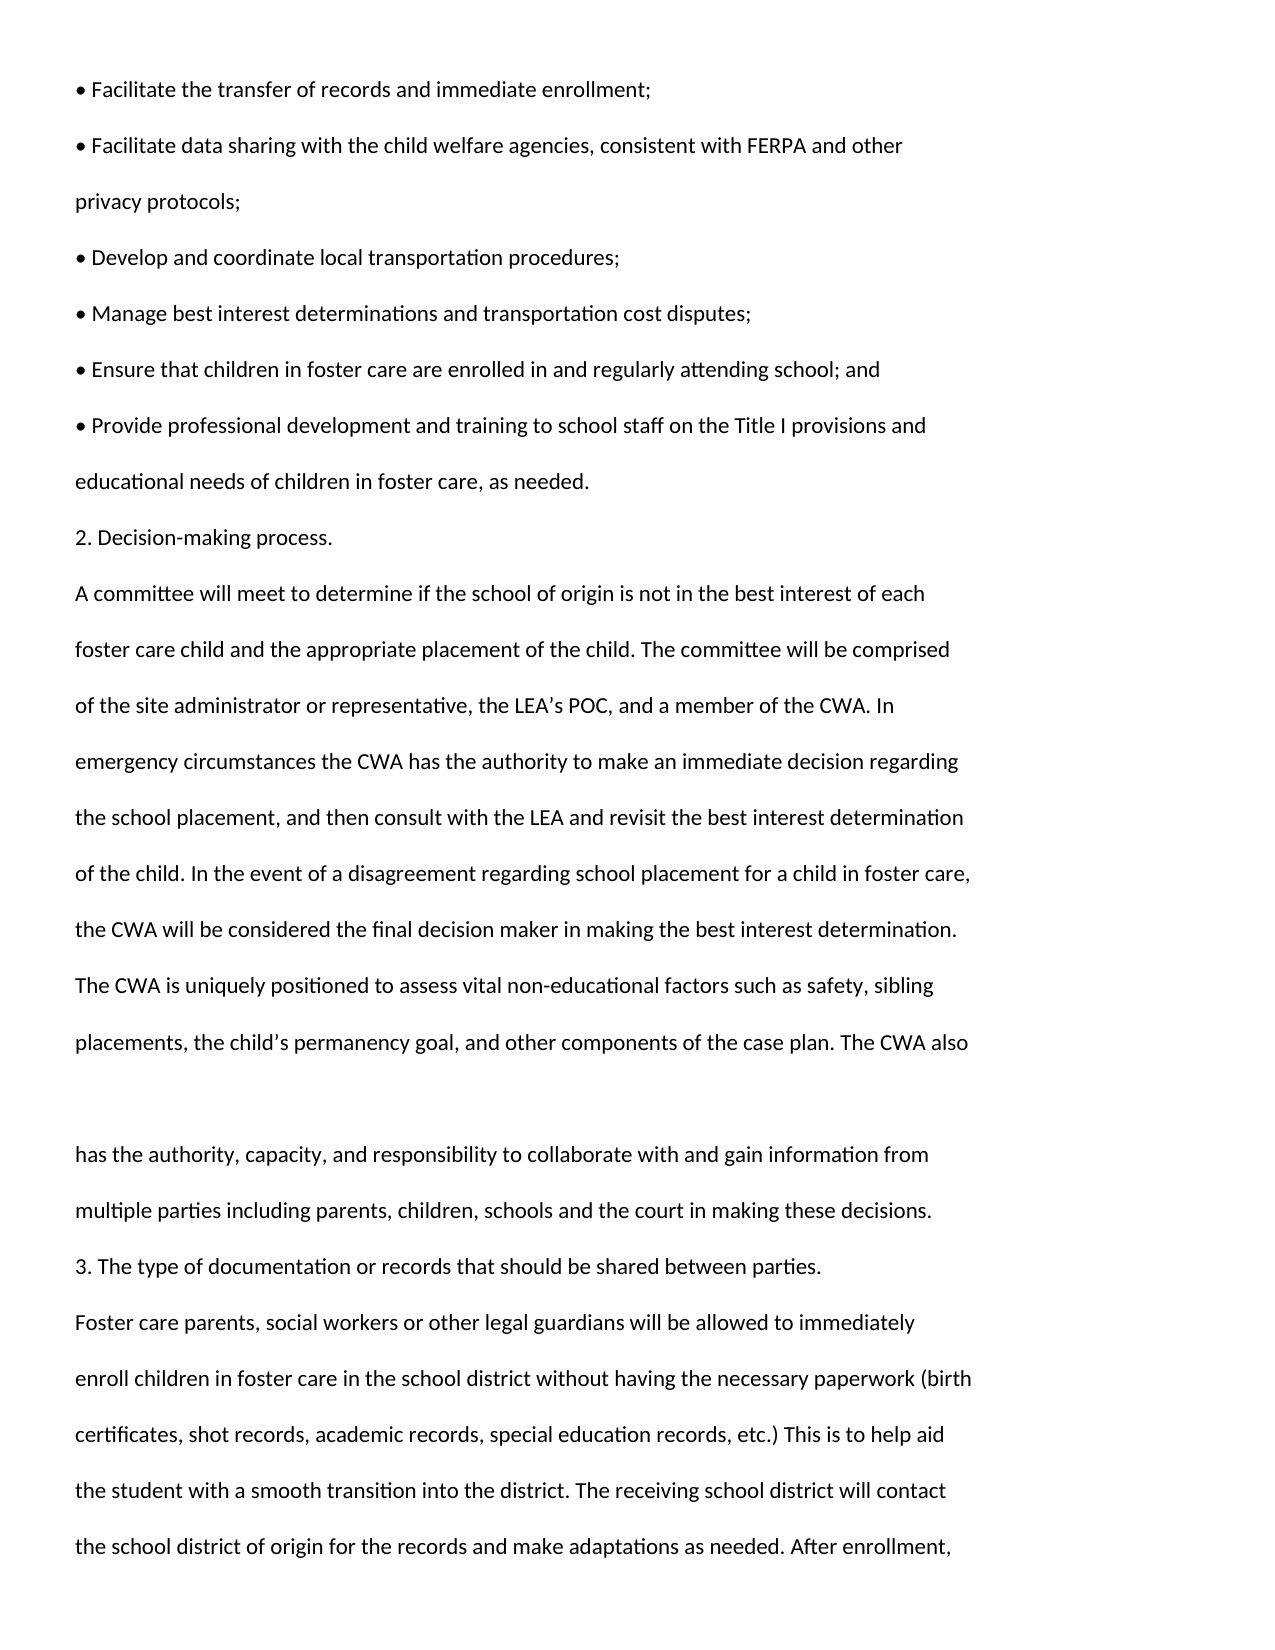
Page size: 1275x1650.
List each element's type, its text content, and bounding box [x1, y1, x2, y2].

text privacy protocols; [75, 187, 1200, 215]
text enroll children in foster care in the school district without having the necessary paperwork (birth [75, 1364, 1200, 1392]
text educational needs of children in foster care, as needed. [75, 467, 1200, 495]
text • Develop and coordinate local transportation procedures; [75, 243, 1200, 271]
text the school district of origin for the records and make adaptations as needed. After enrollment, [75, 1532, 1200, 1560]
text • Ensure that children in foster care are enrolled in and regularly attending school; and [75, 355, 1200, 383]
text 2. Decision-making process. [75, 523, 1200, 551]
text placements, the child’s permanency goal, and other components of the case plan. The CWA also [75, 1028, 1200, 1056]
text 3. The type of documentation or records that should be shared between parties. [75, 1252, 1200, 1280]
text the CWA will be considered the final decision maker in making the best interest determination. [75, 916, 1200, 944]
text of the site administrator or representative, the LEA’s POC, and a member of the CWA. In [75, 691, 1200, 719]
text • Facilitate data sharing with the child welfare agencies, consistent with FERPA and other [75, 131, 1200, 159]
text foster care child and the appropriate placement of the child. The committee will be comprised [75, 635, 1200, 663]
text multiple parties including parents, children, schools and the court in making these decisions. [75, 1196, 1200, 1224]
text • Provide professional development and training to school staff on the Title I provisions and [75, 411, 1200, 439]
text the school placement, and then consult with the LEA and revisit the best interest determination [75, 803, 1200, 832]
text certificates, shot records, academic records, special education records, etc.) This is to help aid [75, 1420, 1200, 1448]
text the student with a smooth transition into the district. The receiving school district will contact [75, 1476, 1200, 1504]
text A committee will meet to determine if the school of origin is not in the best interest of each [75, 579, 1200, 607]
text Foster care parents, social workers or other legal guardians will be allowed to immediately [75, 1308, 1200, 1336]
text • Facilitate the transfer of records and immediate enrollment; [75, 75, 1200, 103]
text emergency circumstances the CWA has the authority to make an immediate decision regarding [75, 747, 1200, 776]
text • Manage best interest determinations and transportation cost disputes; [75, 299, 1200, 327]
text has the authority, capacity, and responsibility to collaborate with and gain information from [75, 1140, 1200, 1168]
text The CWA is uniquely positioned to assess vital non-educational factors such as safety, sibling [75, 972, 1200, 1000]
text of the child. In the event of a disagreement regarding school placement for a child in foster care, [75, 859, 1200, 888]
